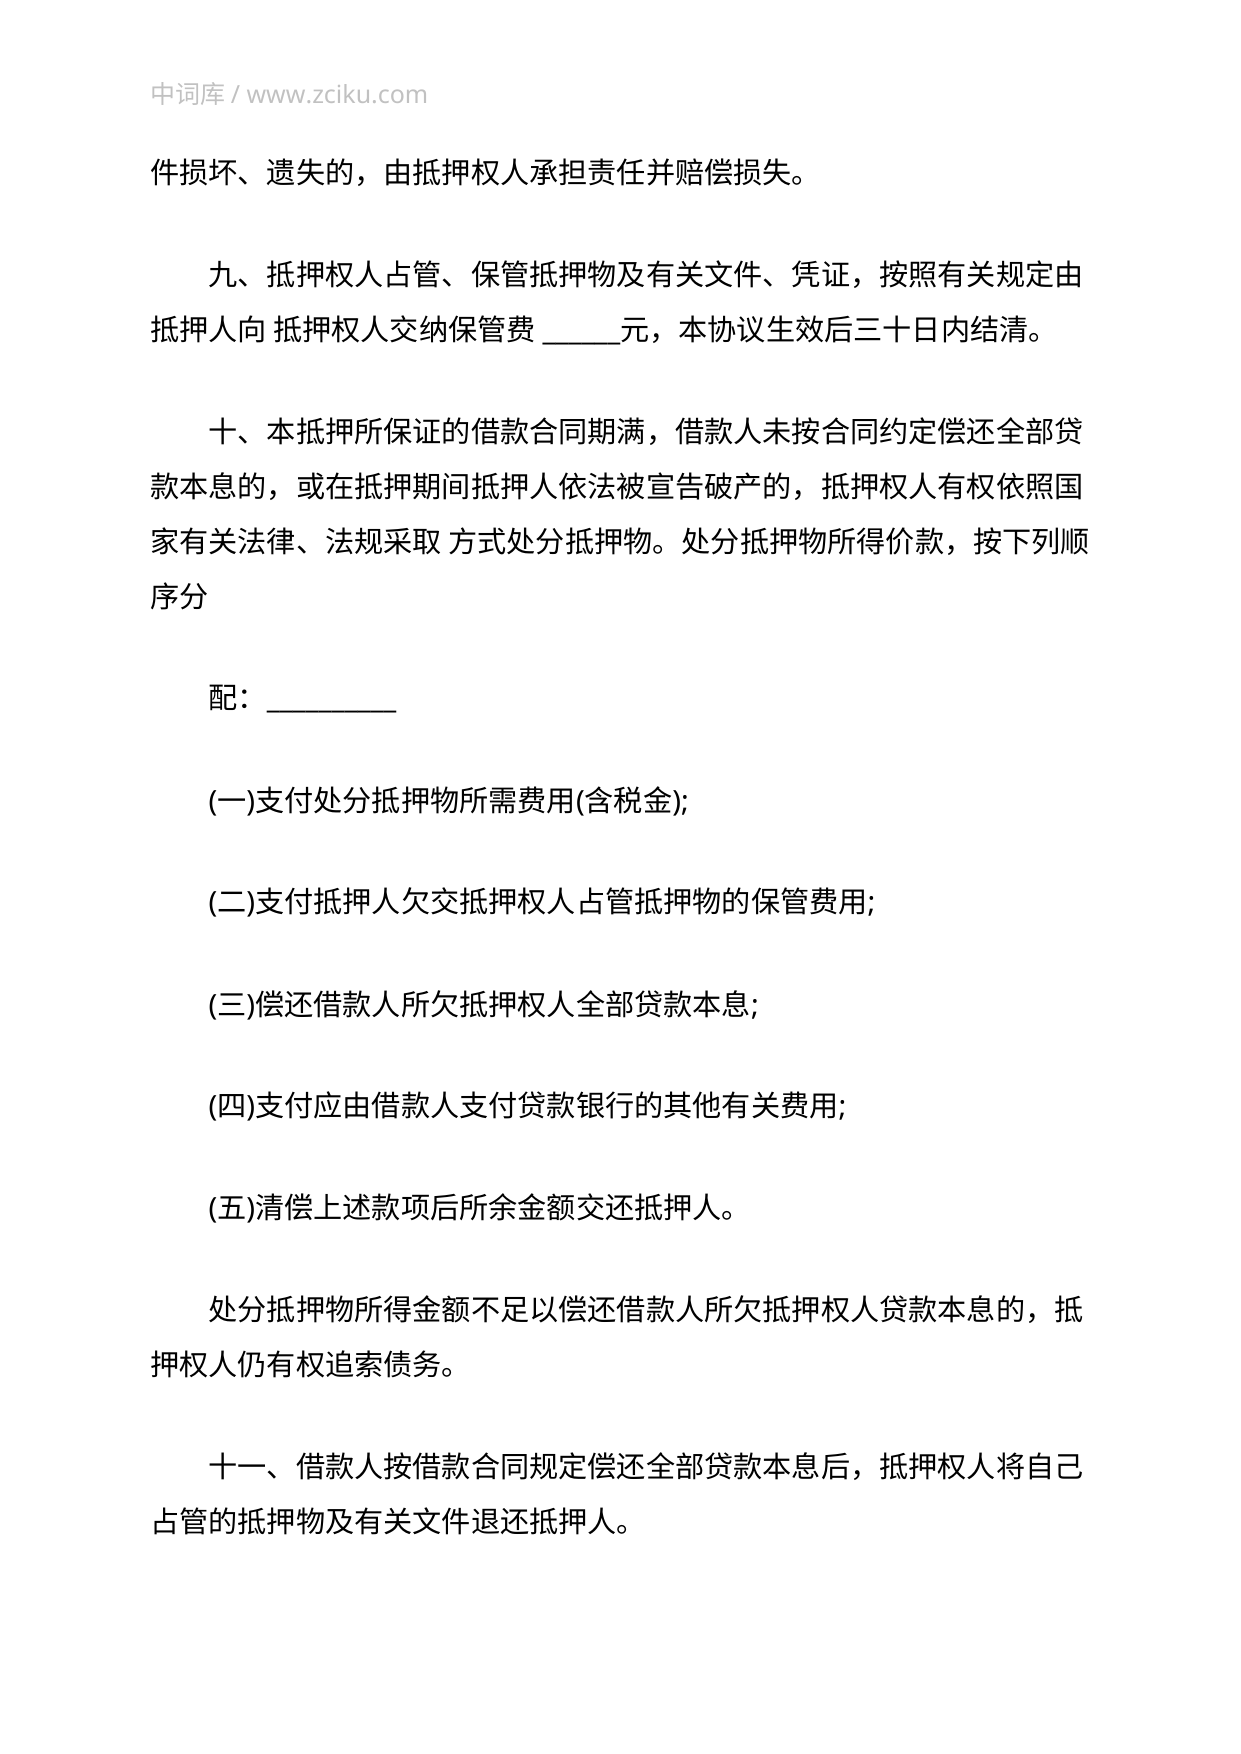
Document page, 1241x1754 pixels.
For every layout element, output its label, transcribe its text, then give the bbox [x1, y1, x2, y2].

text (二)支付抵押人欠交抵押权人占管抵押物的保管费用; [150, 879, 1090, 921]
text 九、抵押权人占管、保管抵押物及有关文件、凭证，按照有关规定由抵押人向 抵押权人交纳保管费 ______元，本协议生效后三十日内结清。 [150, 252, 1090, 349]
text 配：__________ [150, 675, 1090, 717]
text (五)清偿上述款项后所余金额交还抵押人。 [150, 1185, 1090, 1227]
text 十一、借款人按借款合同规定偿还全部贷款本息后，抵押权人将自己占管的抵押物及有关文件退还抵押人。 [150, 1444, 1090, 1541]
text 十、本抵押所保证的借款合同期满，借款人未按合同约定偿还全部贷款本息的，或在抵押期间抵押人依法被宣告破产的，抵押权人有权依照国家有关法律、法规采取 方式处分抵押物。处分抵押物所得价款，按下列顺序分 [150, 409, 1090, 616]
text (四)支付应由借款人支付贷款银行的其他有关费用; [150, 1083, 1090, 1125]
text (一)支付处分抵押物所需费用(含税金); [150, 777, 1090, 819]
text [150, 150, 1090, 192]
text (三)偿还借款人所欠抵押权人全部贷款本息; [150, 981, 1090, 1023]
text 处分抵押物所得金额不足以偿还借款人所欠抵押权人贷款本息的，抵押权人仍有权追索债务。 [150, 1287, 1090, 1384]
